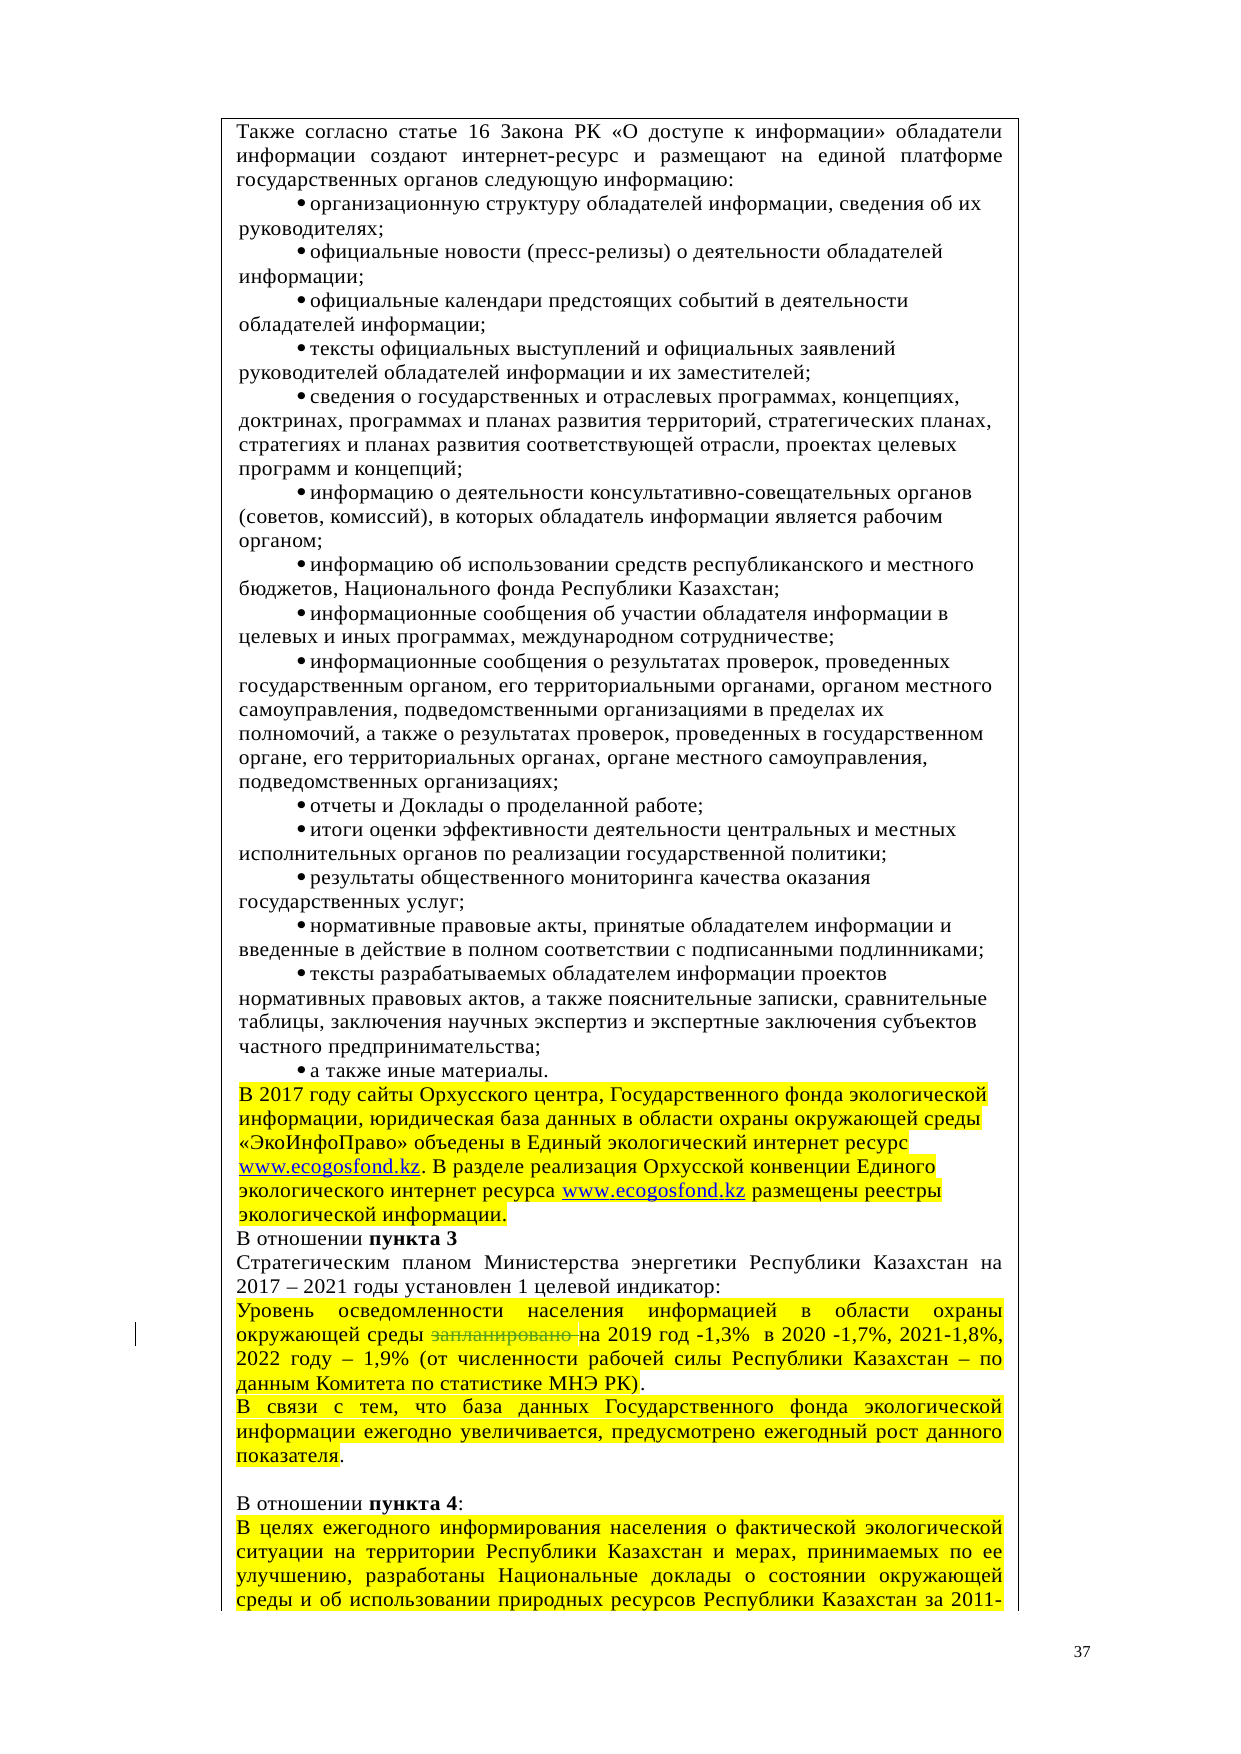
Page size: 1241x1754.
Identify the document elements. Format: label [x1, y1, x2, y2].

table_cell [222, 119, 1018, 1611]
